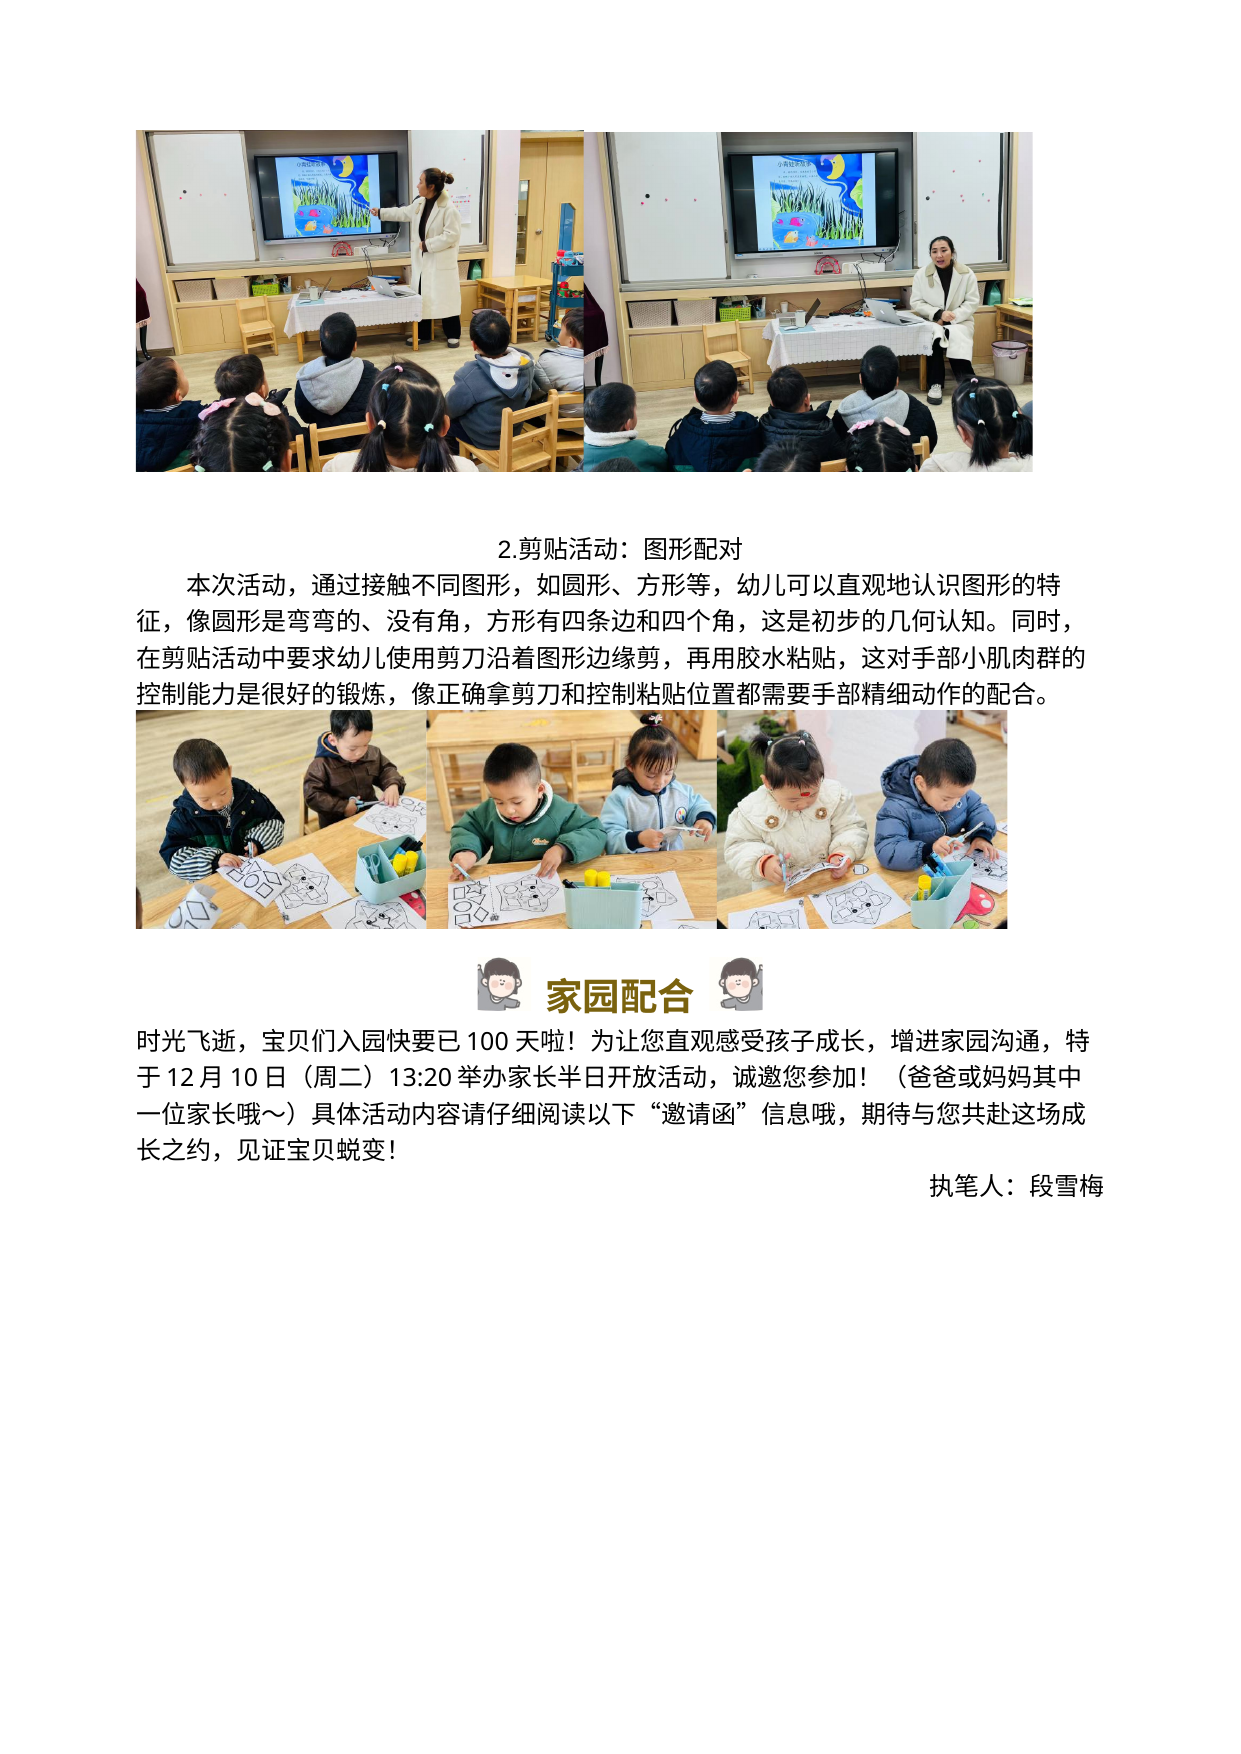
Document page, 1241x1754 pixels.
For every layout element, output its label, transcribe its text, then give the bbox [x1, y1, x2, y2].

list 执笔人：段雪梅 [136, 1167, 1104, 1203]
text 本次活动，通过接触不同图形，如圆形、方形等，幼儿可以直观地认识图形的特征，像圆形是弯弯的、没有角，方形有四条边和四个角，这是初步的几何认知。同时，在剪贴活动中要求幼儿使用剪刀沿着图形边缘剪，再用胶水粘贴，这对手部小肌肉群的控制能力是很好的锻炼，像正确拿剪刀和控制粘贴位置都需要手部精细动作的配合。 [136, 566, 1104, 711]
list 2.剪贴活动：图形配对 [136, 529, 1104, 566]
picture [477, 957, 532, 1011]
list 时光飞逝，宝贝们入园快要已100 天啦！为让您直观感受孩子成长，增进家园沟通，特于12月10日（周二）13:20举办家长半日开放活动，诚邀您参加！（爸爸或妈妈其中一位家长哦～）具体活动内容请仔细阅读以下“邀请函”信息哦，期待与您共赴这场成长之约，见证宝贝蜕变！ [136, 1022, 1104, 1167]
picture [709, 957, 763, 1011]
picture [135, 710, 1008, 929]
picture [135, 130, 1033, 472]
text 家园配合 [136, 957, 1104, 1022]
